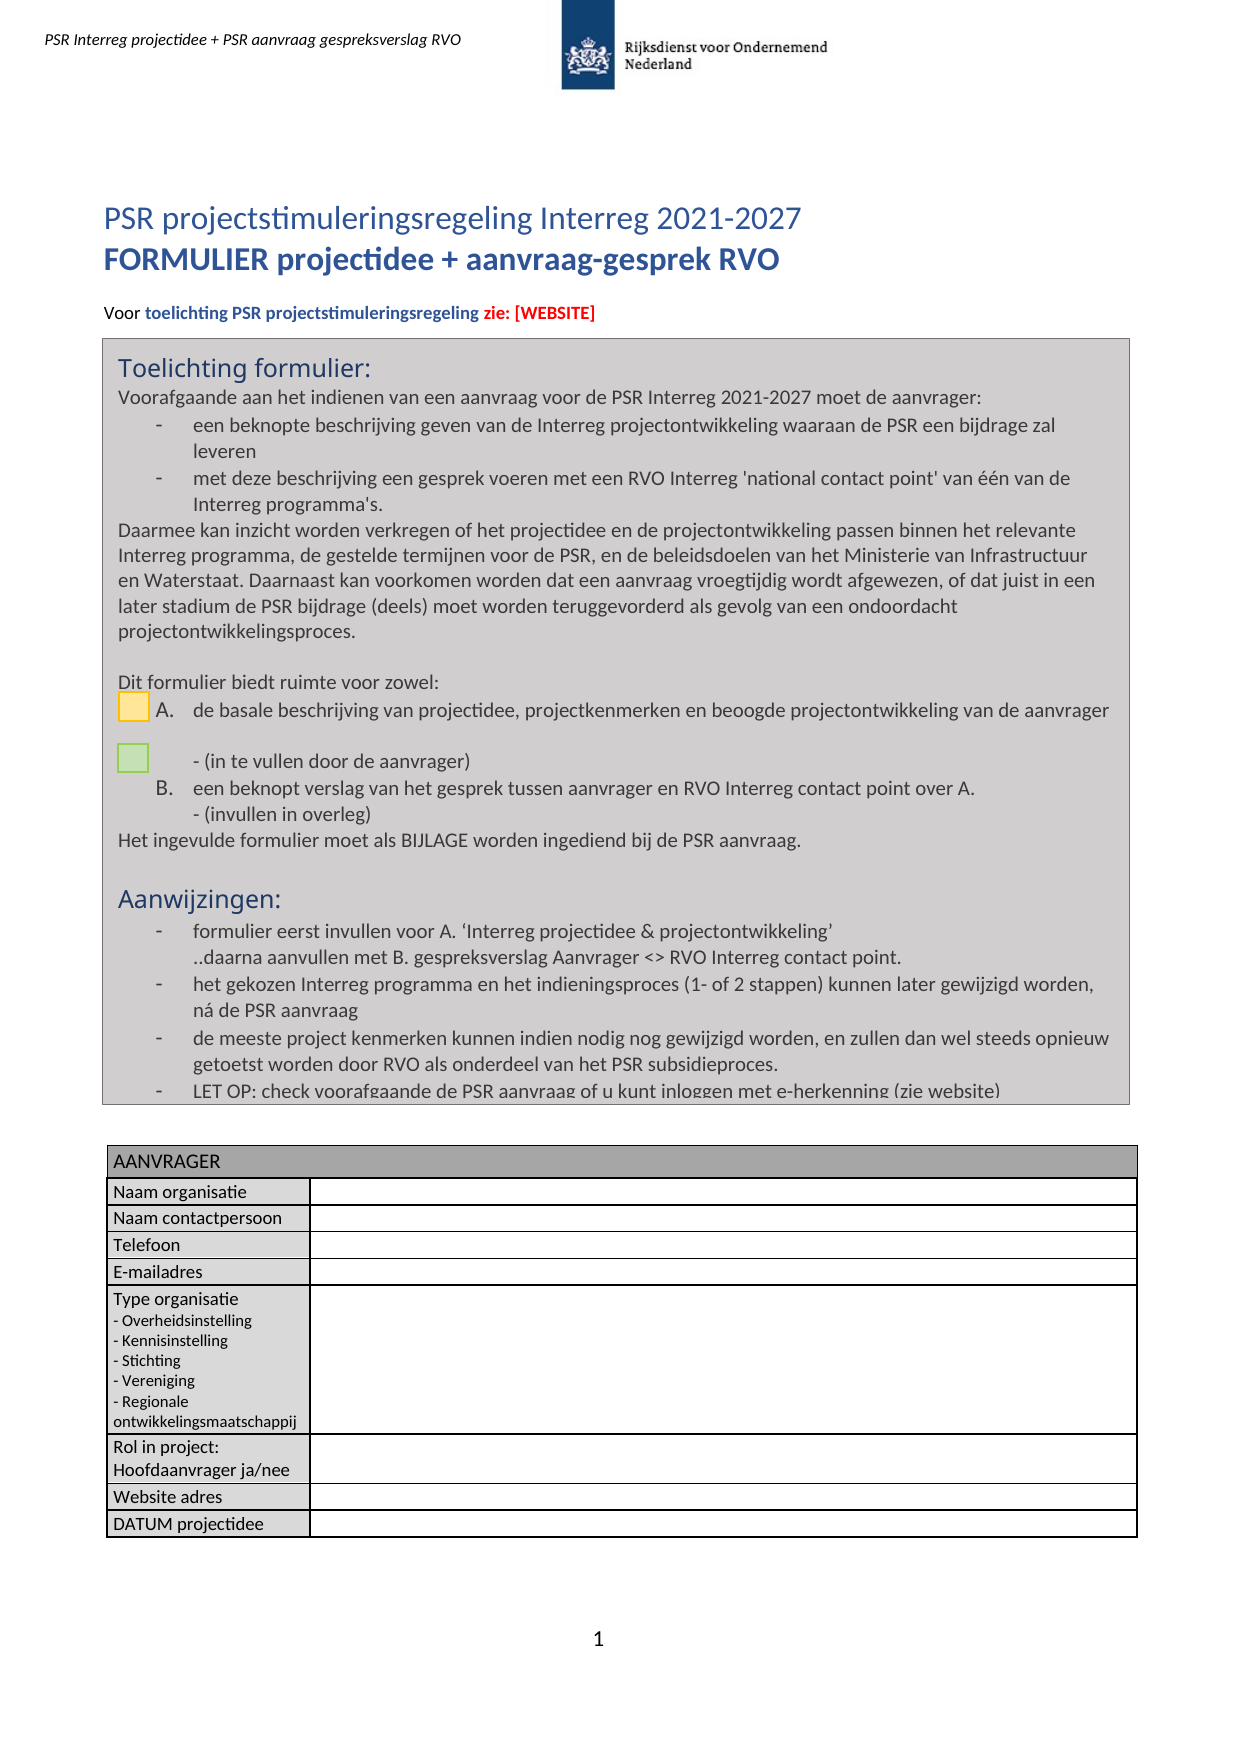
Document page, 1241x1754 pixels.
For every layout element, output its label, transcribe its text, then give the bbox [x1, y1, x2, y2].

table_cell [311, 1511, 1136, 1536]
table_cell Rol in project: Hoofdaanvrager ja/nee [108, 1435, 309, 1482]
table_header AANVRAGER [108, 1146, 1137, 1177]
table_cell [311, 1206, 1136, 1231]
table_cell [311, 1286, 1136, 1433]
picture [545, 0, 840, 98]
table_cell Type organisatie - Overheidsinstelling - Kennisinstelling - Stichting - Vereniging - Regionale ontwikkelingsmaatschappij [108, 1286, 309, 1433]
table_cell [311, 1259, 1136, 1284]
subtitle PSR projectstimuleringsregeling Interreg 2021-2027 FORMULIER projectidee + aanvraag-gesprek RVO [103, 197, 1093, 279]
table_cell DATUM projectidee [108, 1511, 309, 1536]
table_cell [311, 1435, 1136, 1482]
table_cell Naam organisatie [108, 1179, 309, 1204]
table_cell Telefoon [108, 1232, 309, 1257]
table_cell [311, 1484, 1136, 1509]
table_cell [311, 1232, 1136, 1257]
table_cell [311, 1179, 1136, 1204]
table_cell Naam contactpersoon [108, 1206, 309, 1231]
table_cell E-mailadres [108, 1259, 309, 1284]
list Voor toelichting PSR projectstimuleringsregeling zie: [WEBSITE] [103, 302, 1093, 324]
table_cell Website adres [108, 1484, 309, 1509]
